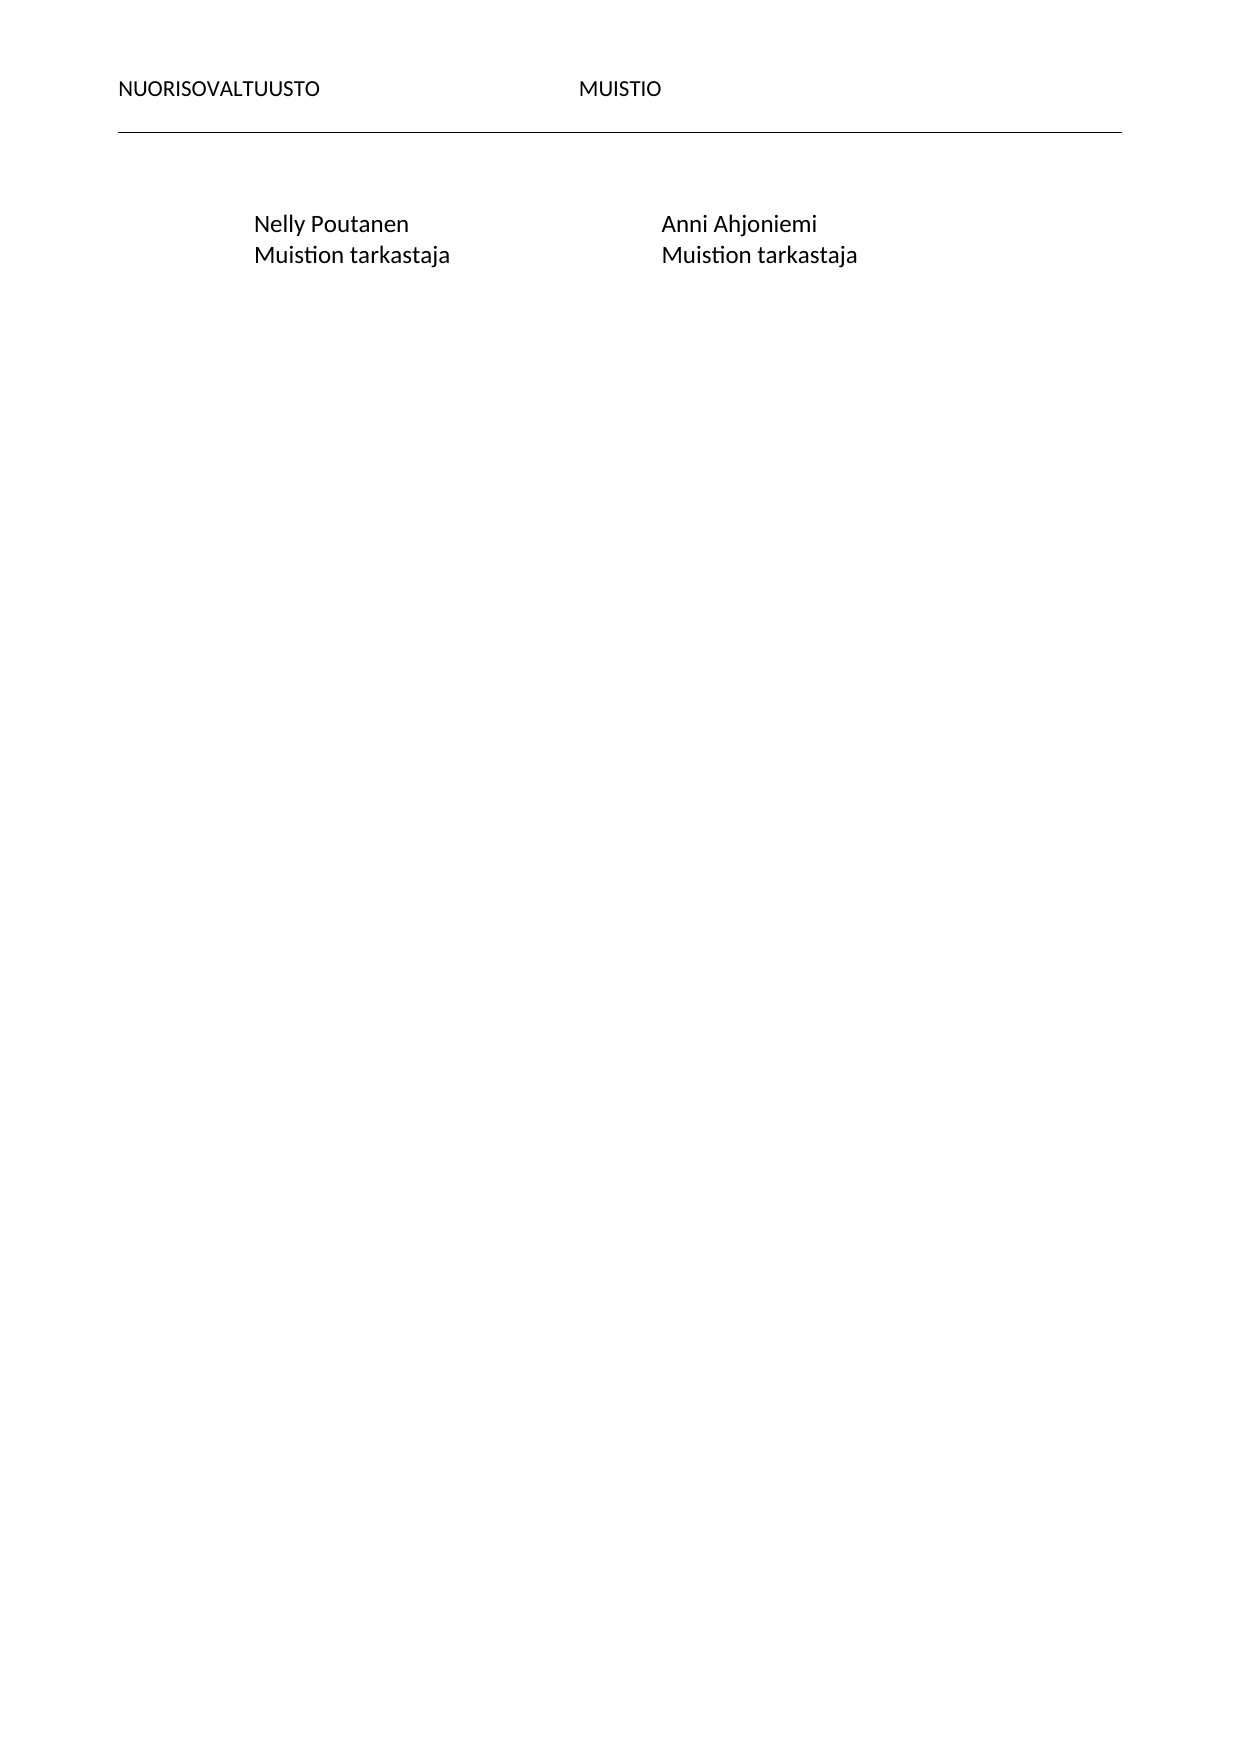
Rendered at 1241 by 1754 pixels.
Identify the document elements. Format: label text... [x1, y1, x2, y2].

list Muistion tarkastaja Muistion tarkastaja [254, 239, 1122, 270]
list Nelly Poutanen Anni Ahjoniemi [254, 209, 1122, 239]
